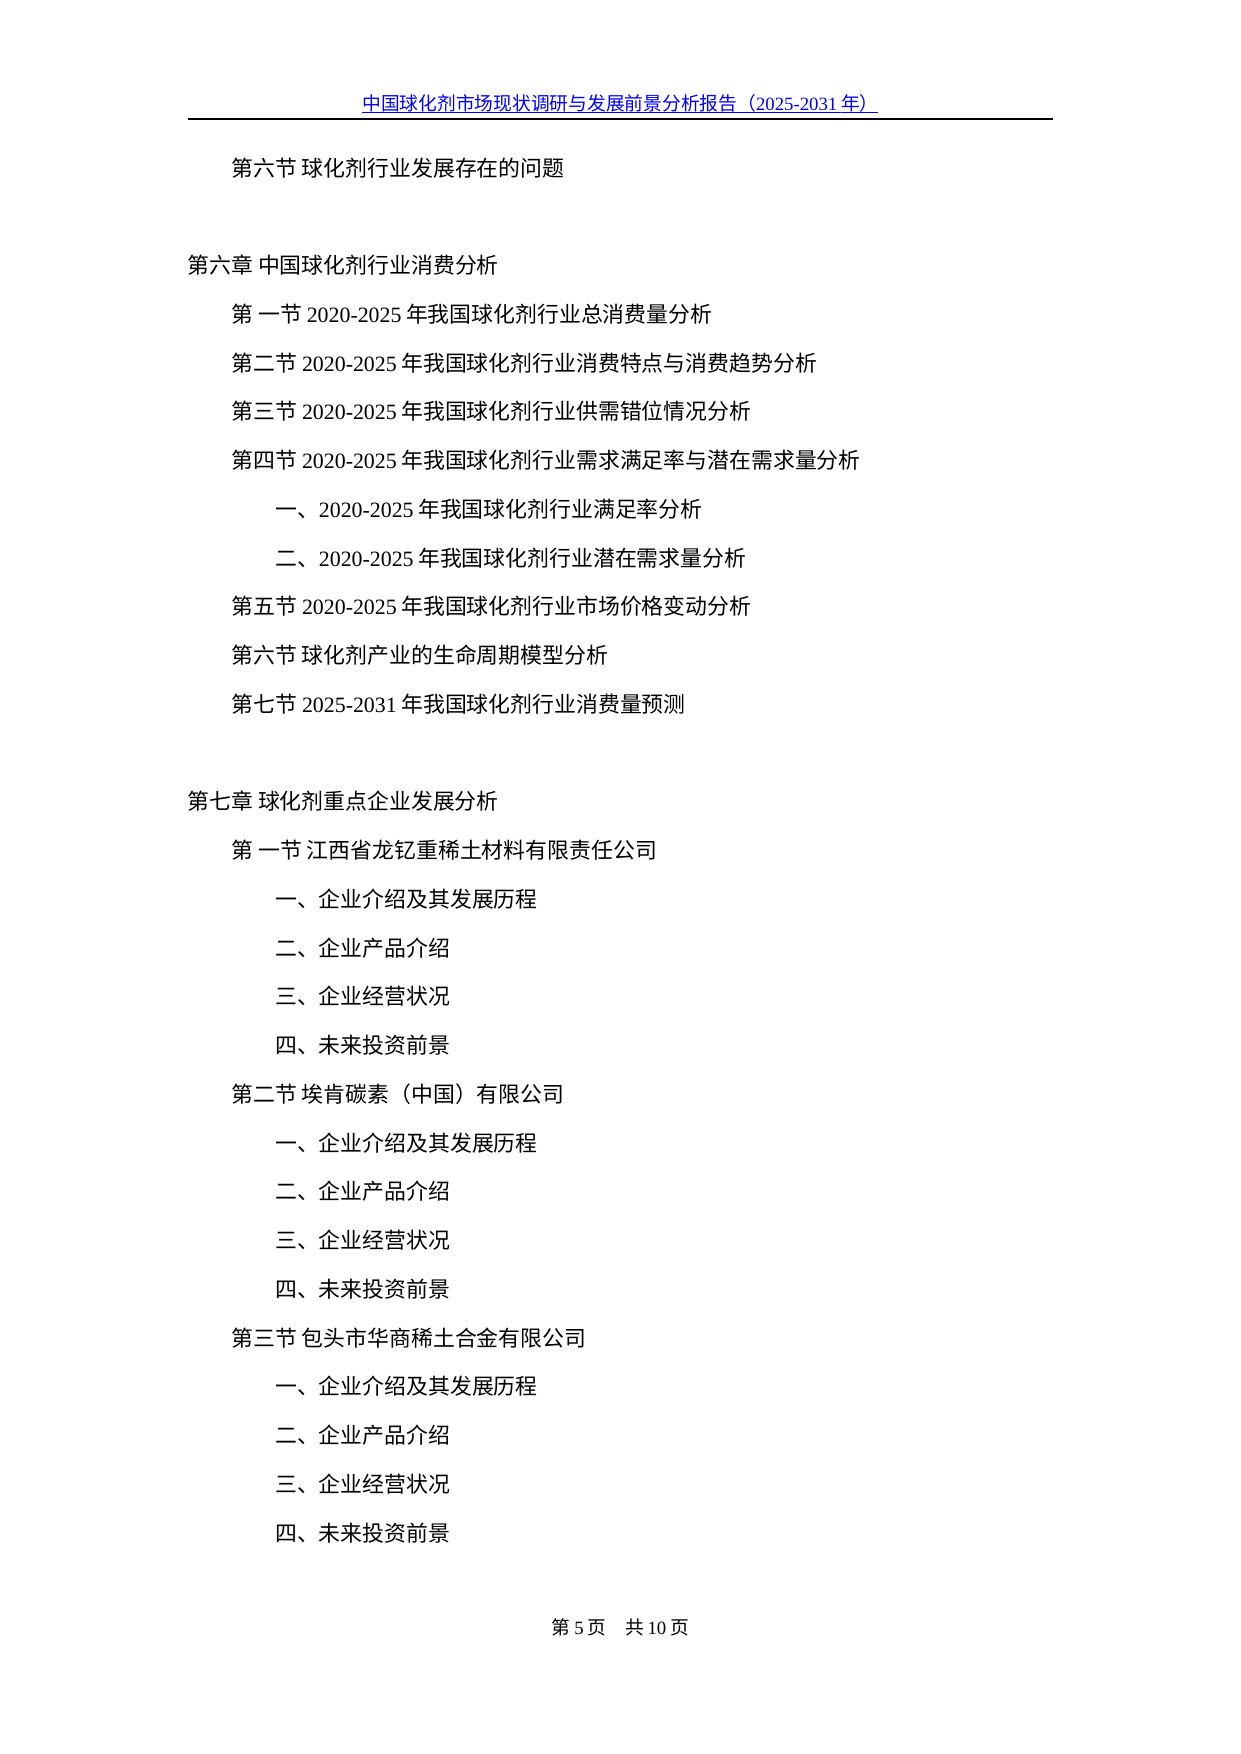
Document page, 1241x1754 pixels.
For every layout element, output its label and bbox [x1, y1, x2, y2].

text [187, 150, 1053, 1548]
